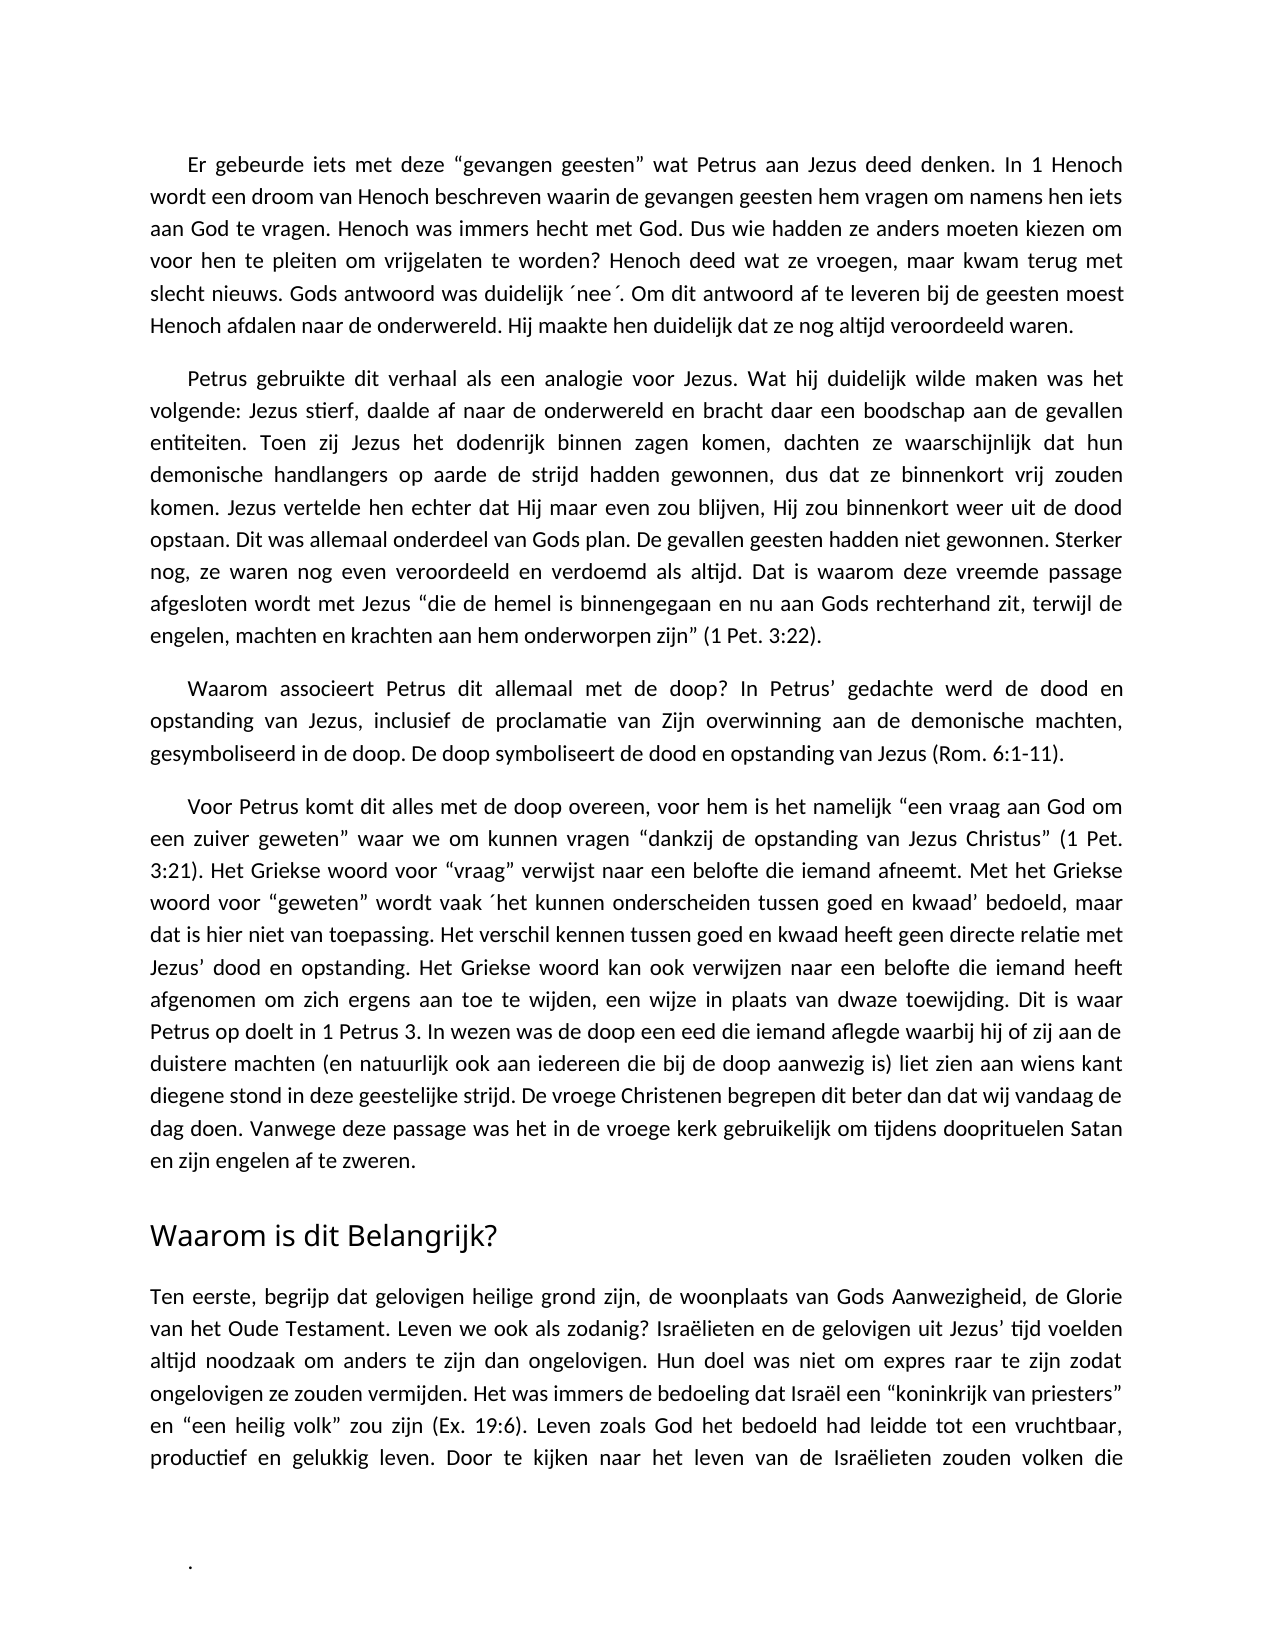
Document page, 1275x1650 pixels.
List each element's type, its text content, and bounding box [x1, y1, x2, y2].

text Petrus gebruikte dit verhaal als een analogie voor Jezus. Wat hij duidelijk wilde maken was het volgende: Jezus stierf, daalde af naar de onderwereld en bracht daar een boodschap aan de gevallen entiteiten. Toen zij Jezus het dodenrijk binnen zagen komen, dachten ze waarschijnlijk dat hun demonische handlangers op aarde de strijd hadden gewonnen, dus dat ze binnenkort vrij zouden komen. Jezus vertelde hen echter dat Hij maar even zou blijven, Hij zou binnenkort weer uit de dood opstaan. Dit was allemaal onderdeel van Gods plan. De gevallen geesten hadden niet gewonnen. Sterker nog, ze waren nog even veroordeeld en verdoemd als altijd. Dat is waarom deze vreemde passage afgesloten wordt met Jezus “die de hemel is binnengegaan en nu aan Gods rechterhand zit, terwijl de engelen, machten en krachten aan hem onderworpen zijn” (1 Pet. 3:22). [150, 364, 1125, 649]
text Er gebeurde iets met deze “gevangen geesten” wat Petrus aan Jezus deed denken. In 1 Henoch wordt een droom van Henoch beschreven waarin de gevangen geesten hem vragen om namens hen iets aan God te vragen. Henoch was immers hecht met God. Dus wie hadden ze anders moeten kiezen om voor hen te pleiten om vrijgelaten te worden? Henoch deed wat ze vroegen, maar kwam terug met slecht nieuws. Gods antwoord was duidelijk ´nee´. Om dit antwoord af te leveren bij de geesten moest Henoch afdalen naar de onderwereld. Hij maakte hen duidelijk dat ze nog altijd veroordeeld waren. [150, 150, 1125, 339]
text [150, 1282, 1125, 1471]
text Voor Petrus komt dit alles met de doop overeen, voor hem is het namelijk “een vraag aan God om een zuiver geweten” waar we om kunnen vragen “dankzij de opstanding van Jezus Christus” (1 Pet. 3:21). Het Griekse woord voor “vraag” verwijst naar een belofte die iemand afneemt. Met het Griekse woord voor “geweten” wordt vaak ´het kunnen onderscheiden tussen goed en kwaad’ bedoeld, maar dat is hier niet van toepassing. Het verschil kennen tussen goed en kwaad heeft geen directe relatie met Jezus’ dood en opstanding. Het Griekse woord kan ook verwijzen naar een belofte die iemand heeft afgenomen om zich ergens aan toe te wijden, een wijze in plaats van dwaze toewijding. Dit is waar Petrus op doelt in 1 Petrus 3. In wezen was de doop een eed die iemand aflegde waarbij hij of zij aan de duistere machten (en natuurlijk ook aan iedereen die bij de doop aanwezig is) liet zien aan wiens kant diegene stond in deze geestelijke strijd. De vroege Christenen begrepen dit beter dan dat wij vandaag de dag doen. Vanwege deze passage was het in de vroege kerk gebruikelijk om tijdens dooprituelen Satan en zijn engelen af te zweren. [150, 792, 1125, 1174]
subtitle Waarom is dit Belangrijk? [150, 1216, 1125, 1255]
text Waarom associeert Petrus dit allemaal met de doop? In Petrus’ gedachte werd de dood en opstanding van Jezus, inclusief de proclamatie van Zijn overwinning aan de demonische machten, gesymboliseerd in de doop. De doop symboliseert de dood en opstanding van Jezus (Rom. 6:1-11). [150, 674, 1125, 767]
